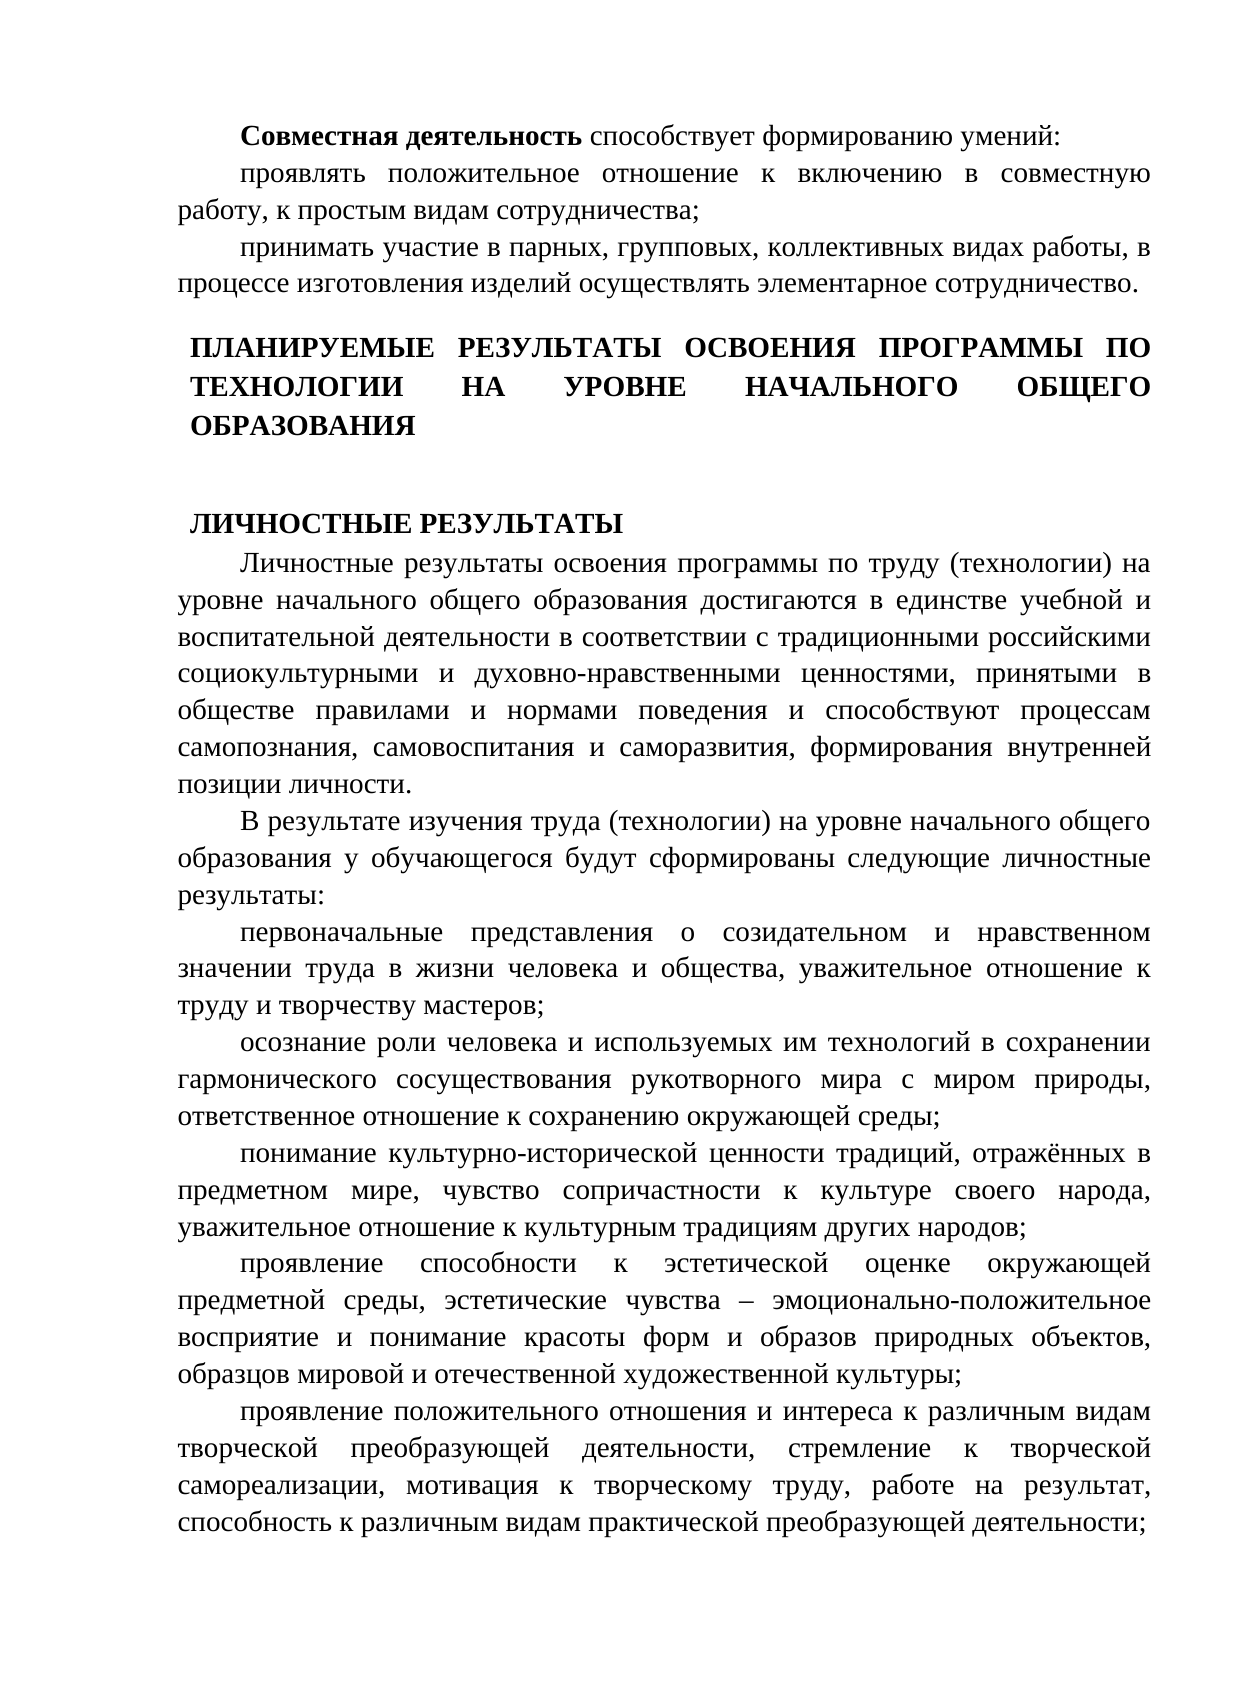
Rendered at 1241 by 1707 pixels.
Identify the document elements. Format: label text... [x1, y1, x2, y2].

text В результате изучения труда (технологии) на уровне начального общего образования у обучающегося будут сформированы следующие личностные результаты: [177, 803, 1152, 910]
text понимание культурно-исторической ценности традиций, отражённых в предметном мире, чувство сопричастности к культуре своего народа, уважительное отношение к культурным традициям других народов; [177, 1135, 1152, 1242]
text первоначальные представления о созидательном и нравственном значении труда в жизни человека и общества, уважительное отношение к труду и творчеству мастеров; [177, 914, 1152, 1021]
text Совместная деятельность способствует формированию умений: [177, 118, 1152, 152]
text проявление положительного отношения и интереса к различным видам творческой преобразующей деятельности, стремление к творческой самореализации, мотивация к творческому труду, работе на результат, способность к различным видам практической преобразующей деятельности; [177, 1393, 1152, 1537]
text принимать участие в парных, групповых, коллективных видах работы, в процессе изготовления изделий осуществлять элементарное сотрудничество. [177, 229, 1152, 299]
text проявление способности к эстетической оценке окружающей предметной среды, эстетические чувства – эмоционально-положительное восприятие и понимание красоты форм и образов природных объектов, образцов мировой и отечественной художественной культуры; [177, 1246, 1152, 1390]
text ПЛАНИРУЕМЫЕ РЕЗУЛЬТАТЫ ОСВОЕНИЯ ПРОГРАММЫ ПО ТЕХНОЛОГИИ НА УРОВНЕ НАЧАЛЬНОГО ОБЩЕГО ОБРАЗОВАНИЯ [190, 331, 1152, 441]
text ЛИЧНОСТНЫЕ РЕЗУЛЬТАТЫ [190, 506, 1152, 540]
text проявлять положительное отношение к включению в совместную работу, к простым видам сотрудничества; [177, 155, 1152, 225]
text осознание роли человека и используемых им технологий в сохранении гармонического сосуществования рукотворного мира с миром природы, ответственное отношение к сохранению окружающей среды; [177, 1024, 1152, 1132]
text Личностные результаты освоения программы по труду (технологии) на уровне начального общего образования достигаются в единстве учебной и воспитательной деятельности в соответствии с традиционными российскими социокультурными и духовно-нравственными ценностями, принятыми в обществе правилами и нормами поведения и способствуют процессам самопознания, самовоспитания и саморазвития, формирования внутренней позиции личности. [177, 545, 1152, 800]
